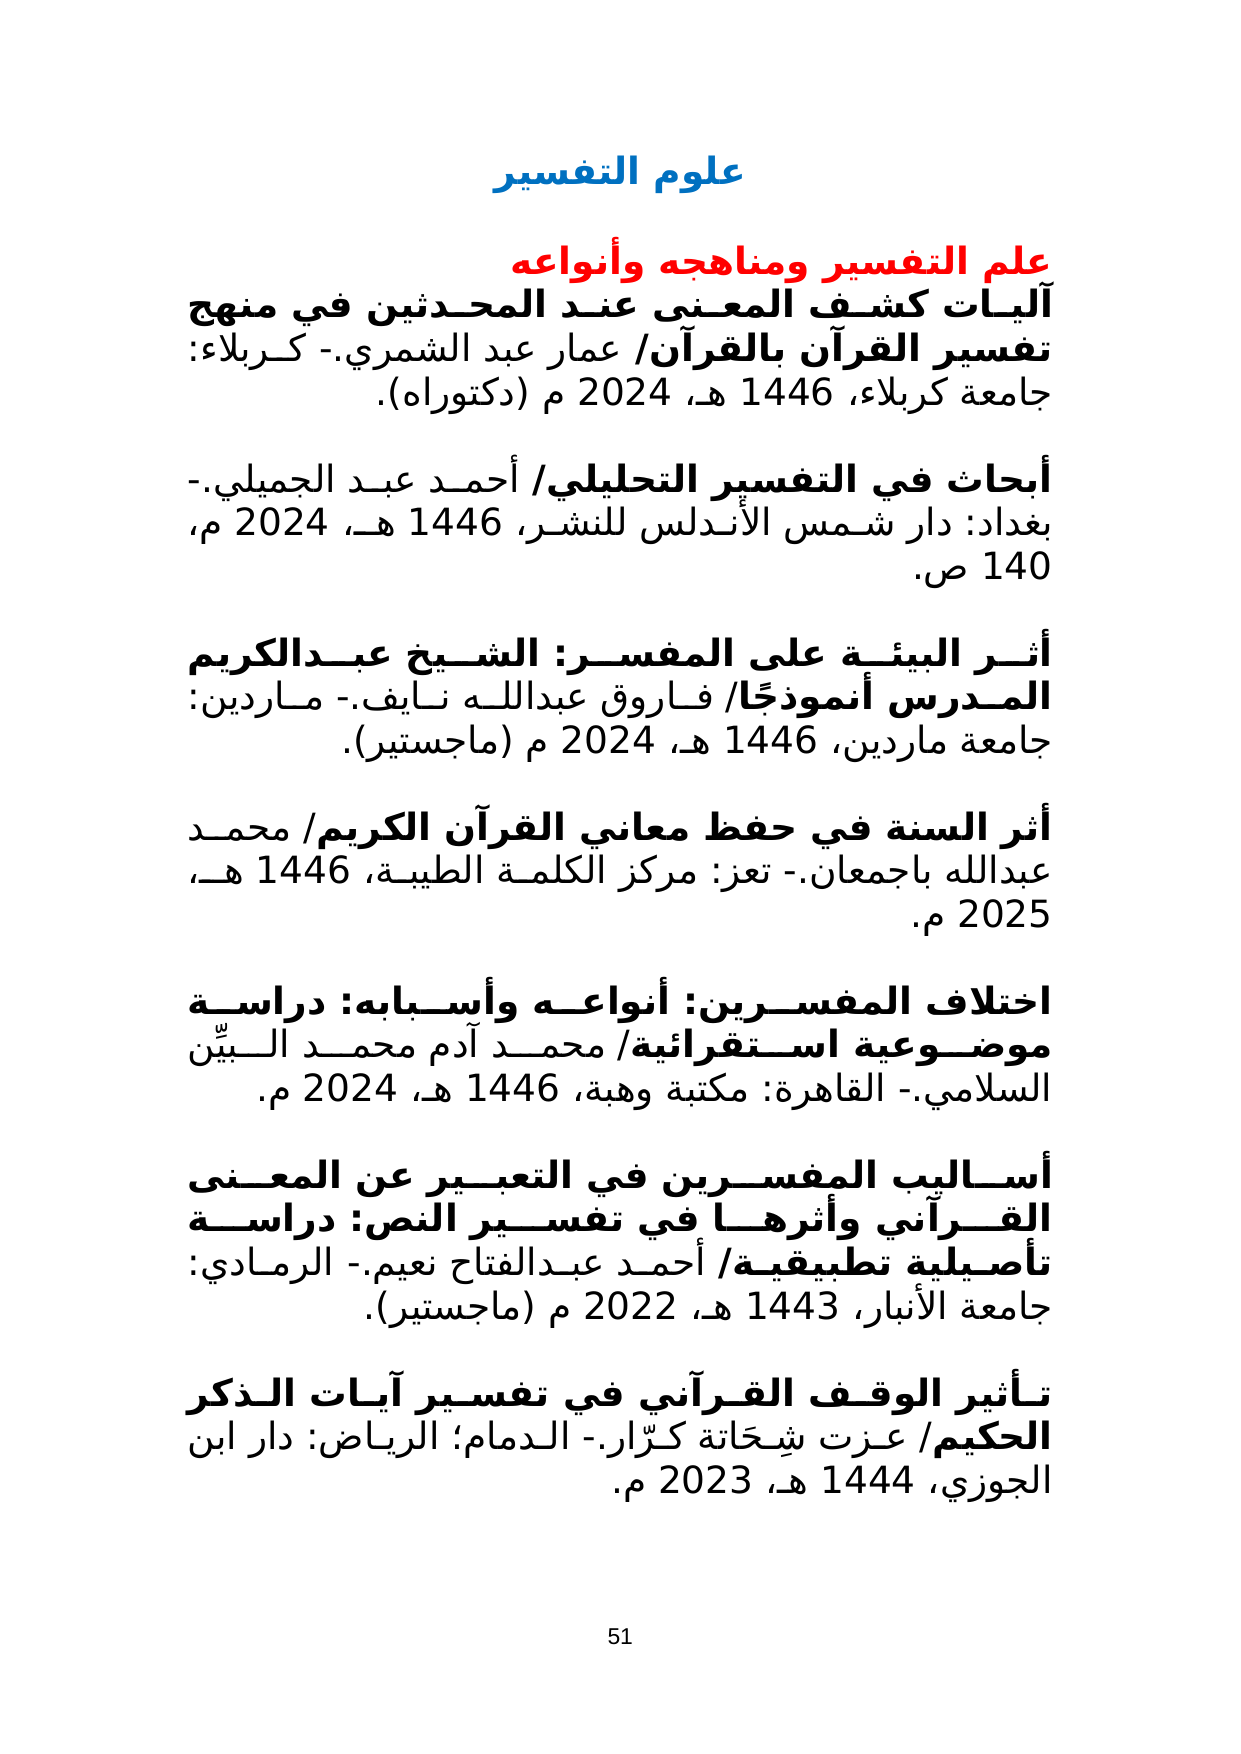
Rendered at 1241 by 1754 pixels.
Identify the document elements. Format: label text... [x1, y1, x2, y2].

text علوم التفسير [187, 150, 1053, 194]
text أساليب المفسرين في التعبير عن المعنى القرآني وأثرها في تفسير النص: دراسة تأصيلية تطبيقية/ أحمد عبدالفتاح نعيم.- الرمادي: جامعة الأنبار، 1443 هـ، 2022 م (ماجستير). [187, 1153, 1053, 1328]
text أبحاث في التفسير التحليلي/ أحمد عبد الجميلي.- بغداد: دار شمس الأندلس للنشر، 1446 هـ، 2024 م، 140 ص. [187, 457, 1053, 588]
text علم التفسير ومناهجه وأنواعه [187, 239, 1053, 283]
text أثر البيئة على المفسر: الشيخ عبدالكريم المدرس أنموذجًا/ فاروق عبدالله نايف.- ماردين: جامعة ماردين، 1446 هـ، 2024 م (ماجستير). [187, 631, 1053, 762]
text آليات كشف المعنى عند المحدثين في منهج تفسير القرآن بالقرآن/ عمار عبد الشمري.- كربلاء: جامعة كربلاء، 1446 هـ، 2024 م (دكتوراه). [187, 283, 1053, 414]
text اختلاف المفسرين: أنواعه وأسبابه: دراسة موضوعية استقرائية/ محمد آدم محمد البيِّن السلامي.- القاهرة: مكتبة وهبة، 1446 هـ، 2024 م. [187, 979, 1053, 1110]
text أثر السنة في حفظ معاني القرآن الكريم/ محمد عبدالله باجمعان.- تعز: مركز الكلمة الطيبة، 1446 هـ، 2025 م. [187, 805, 1053, 936]
text تأثير الوقف القرآني في تفسير آيات الذكر الحكيم/ عزت شِحَاتة كرّار.- الدمام؛ الرياض: دار ابن الجوزي، 1444 هـ، 2023 م. [187, 1371, 1053, 1502]
